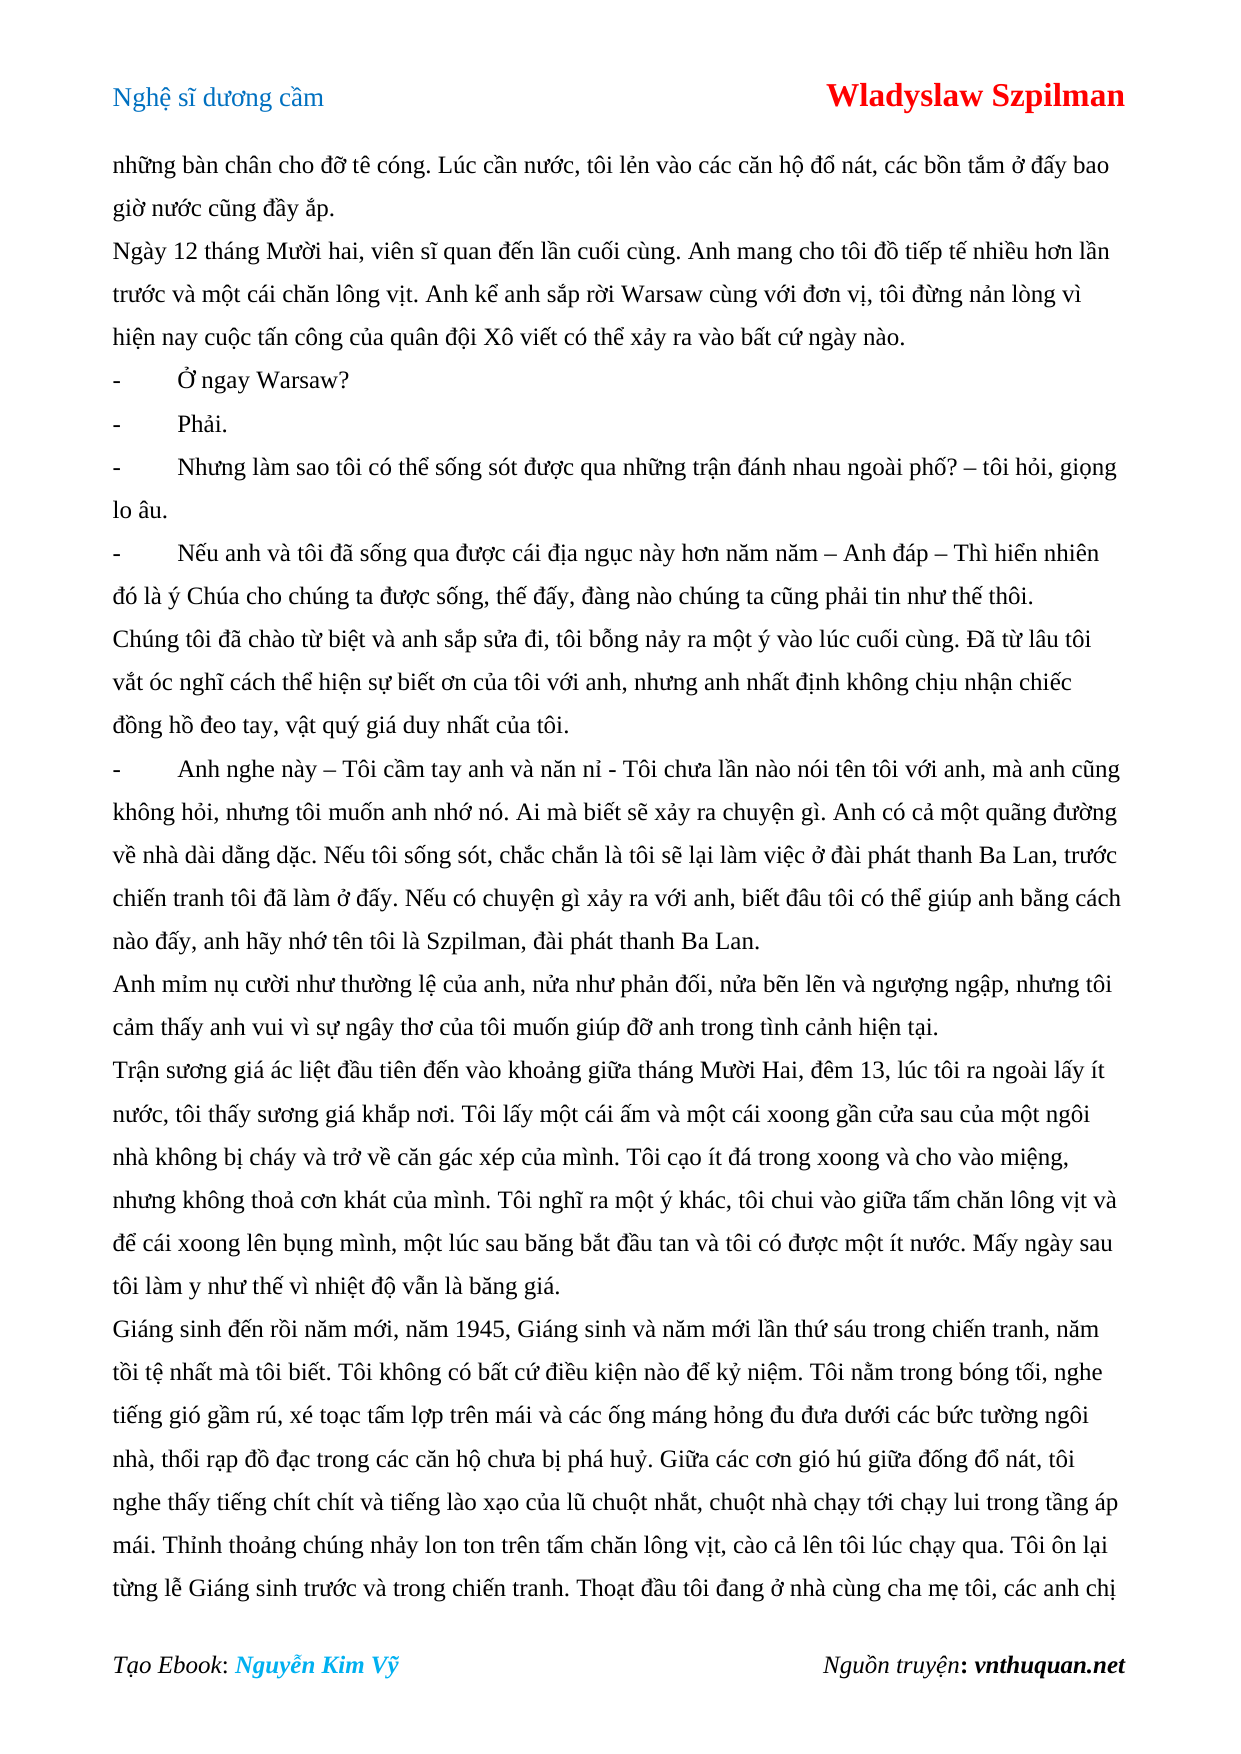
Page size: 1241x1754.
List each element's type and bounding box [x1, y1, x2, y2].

text [112, 150, 1128, 1602]
